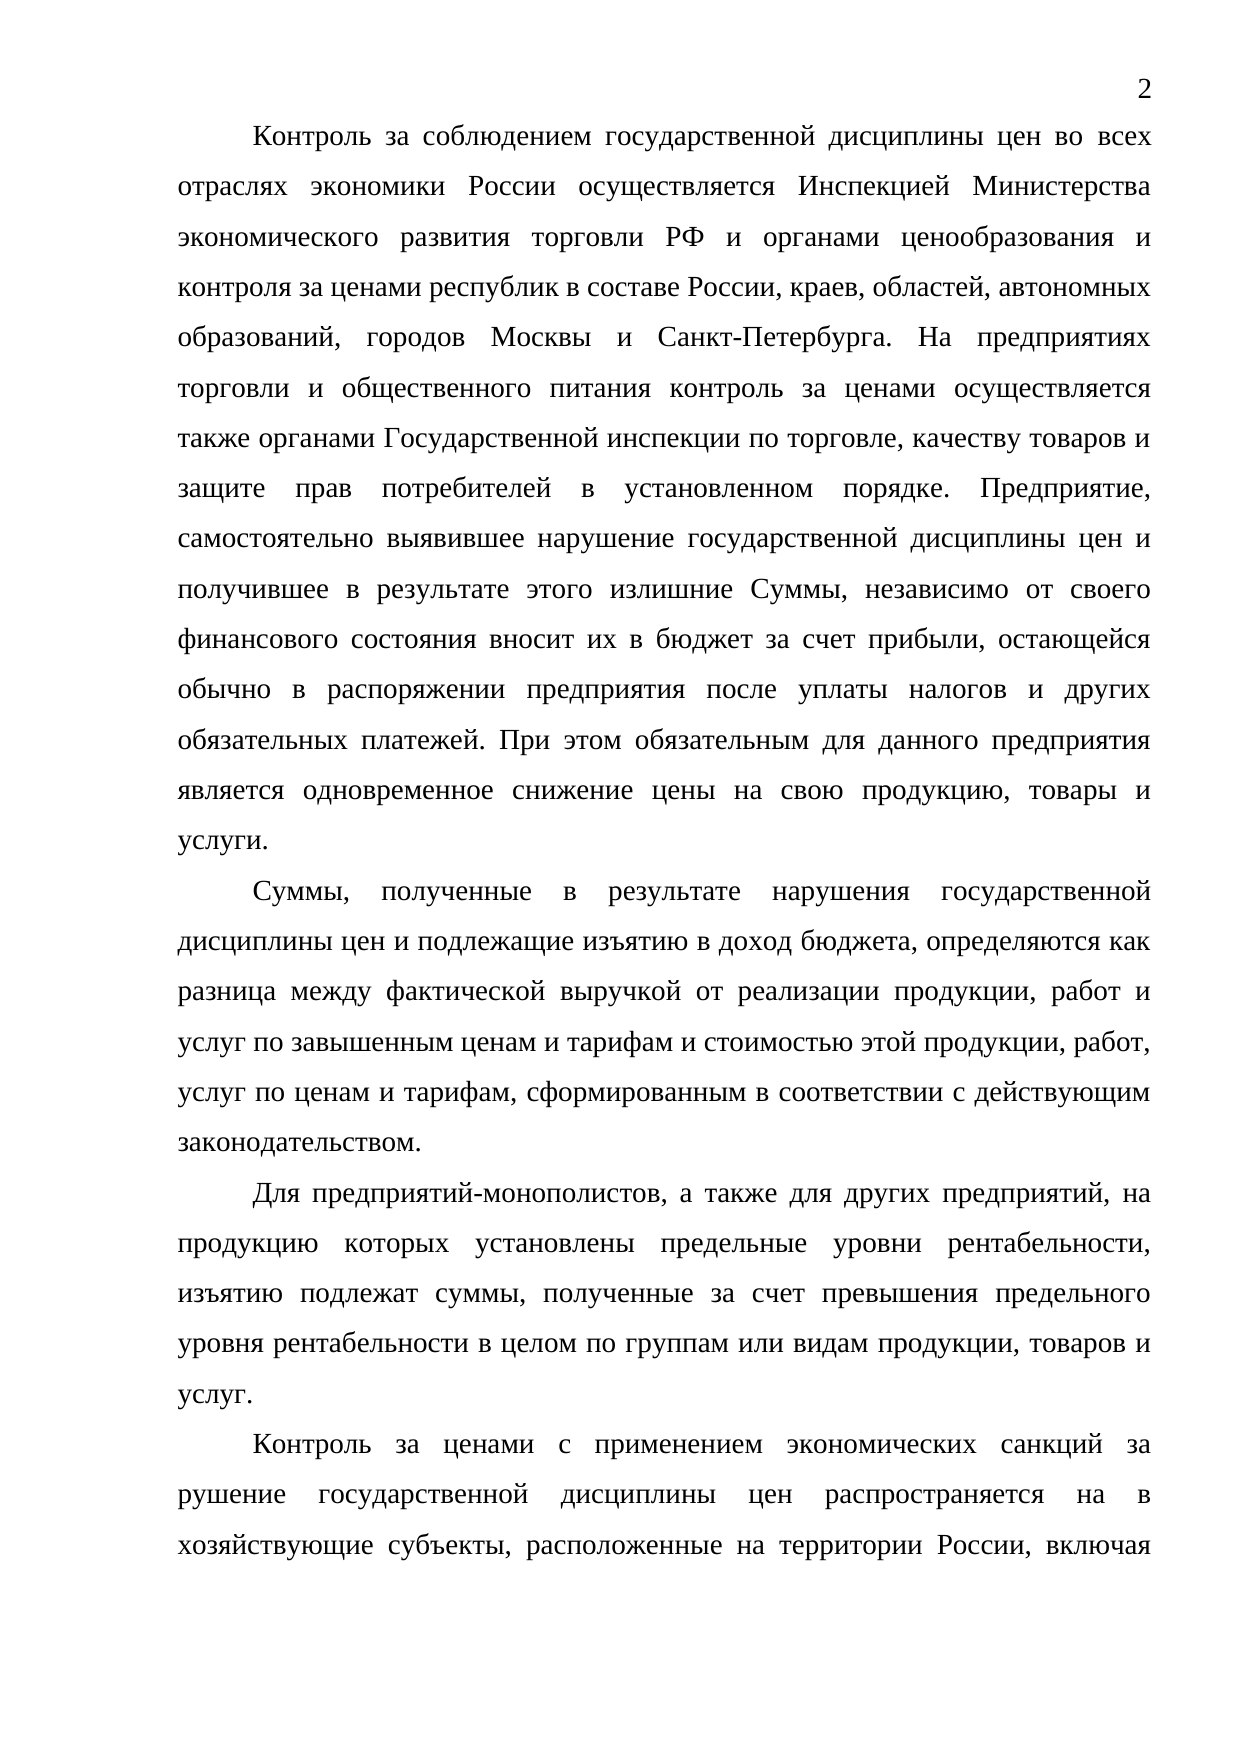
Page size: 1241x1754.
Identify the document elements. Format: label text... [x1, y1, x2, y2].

text Суммы, полученные в результате нарушения государственной дисциплины цен и подлежащие изъятию в доход бюджета, определяются как разница между фактической выручкой от реализации продукции, работ и услуг по завышенным ценам и тарифам и стоимостью этой продукции, работ, услуг по ценам и тарифам, сформированным в соответствии с действующим законодательством. [177, 873, 1152, 1158]
text Контроль за соблюдением государственной дисциплины цен во всех отраслях экономики России осуществляется Инспекцией Министерства экономического развития торговли РФ и органами ценообразования и контроля за ценами республик в составе России, краев, областей, автономных образований, городов Москвы и Санкт-Петербурга. На предприятиях торговли и общественного питания контроль за ценами осуществляется также органами Государственной инспекции по торговле, качеству товаров и защите прав потребителей в установленном порядке. Предприятие, самостоятельно выявившее нарушение государственной дисциплины цен и получившее в результате этого излишние Суммы, независимо от своего финансового состояния вносит их в бюджет за счет прибыли, остающейся обычно в распоряжении предприятия после уплаты налогов и других обязательных платежей. При этом обязательным для данного предприятия является одновременное снижение цены на свою продукцию, товары и услуги. [177, 118, 1152, 856]
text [177, 1426, 1152, 1560]
text Для предприятий-монополистов, а также для других предприятий, на продукцию которых установлены предельные уровни рентабельности, изъятию подлежат суммы, полученные за счет превышения предельного уровня рентабельности в целом по группам или видам продукции, товаров и услуг. [177, 1175, 1152, 1409]
